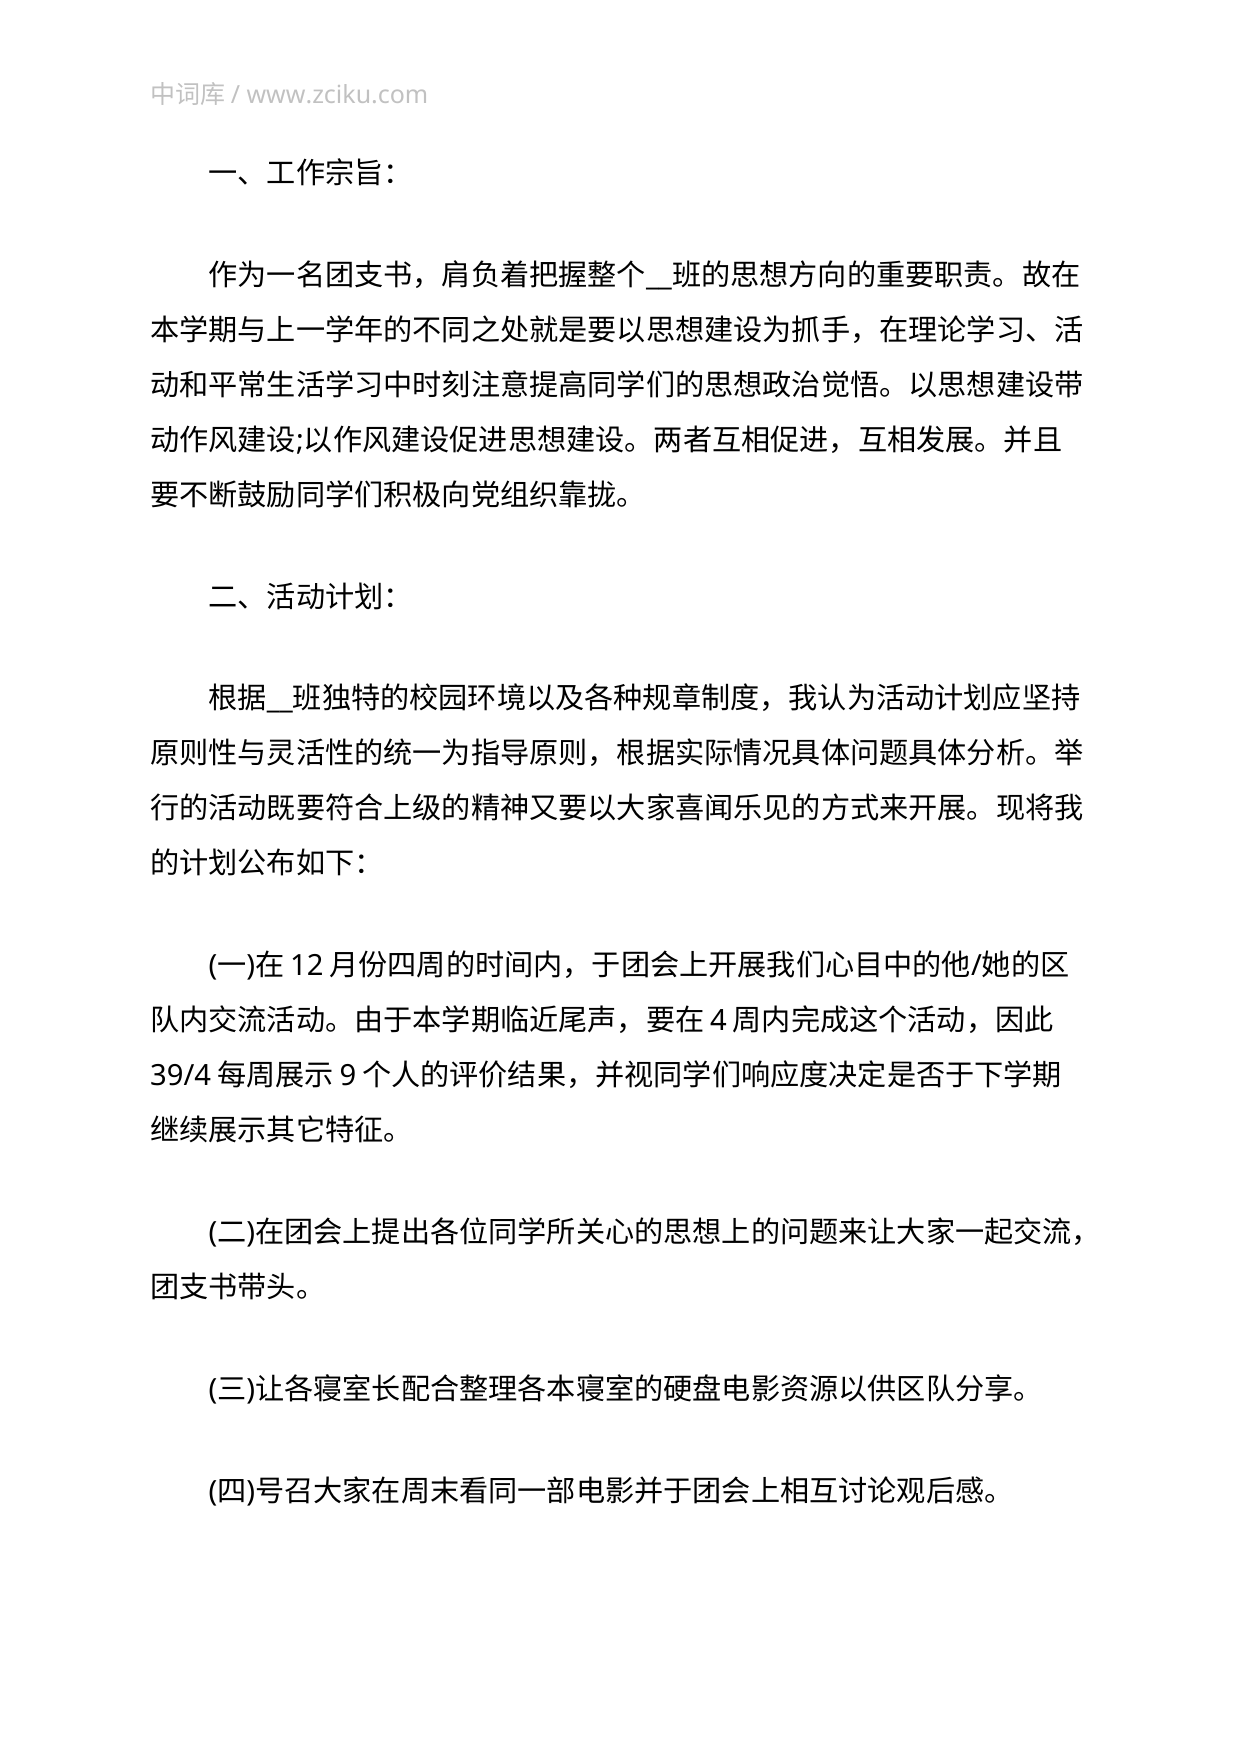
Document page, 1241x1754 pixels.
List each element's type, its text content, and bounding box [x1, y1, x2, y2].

text (一)在12月份四周的时间内，于团会上开展我们心目中的他/她的区队内交流活动。由于本学期临近尾声，要在4周内完成这个活动，因此39/4每周展示9个人的评价结果，并视同学们响应度决定是否于下学期继续展示其它特征。 [150, 942, 1090, 1149]
text (四)号召大家在周末看同一部电影并于团会上相互讨论观后感。 [150, 1467, 1090, 1509]
text 二、活动计划： [150, 573, 1090, 616]
text 根据__班独特的校园环境以及各种规章制度，我认为活动计划应坚持原则性与灵活性的统一为指导原则，根据实际情况具体问题具体分析。举行的活动既要符合上级的精神又要以大家喜闻乐见的方式来开展。现将我的计划公布如下： [150, 675, 1090, 882]
text 一、工作宗旨： [150, 150, 1090, 192]
text (三)让各寝室长配合整理各本寝室的硬盘电影资源以供区队分享。 [150, 1365, 1090, 1408]
text (二)在团会上提出各位同学所关心的思想上的问题来让大家一起交流，团支书带头。 [150, 1208, 1090, 1306]
text 作为一名团支书，肩负着把握整个__班的思想方向的重要职责。故在本学期与上一学年的不同之处就是要以思想建设为抓手，在理论学习、活动和平常生活学习中时刻注意提高同学们的思想政治觉悟。以思想建设带动作风建设;以作风建设促进思想建设。两者互相促进，互相发展。并且要不断鼓励同学们积极向党组织靠拢。 [150, 252, 1090, 514]
